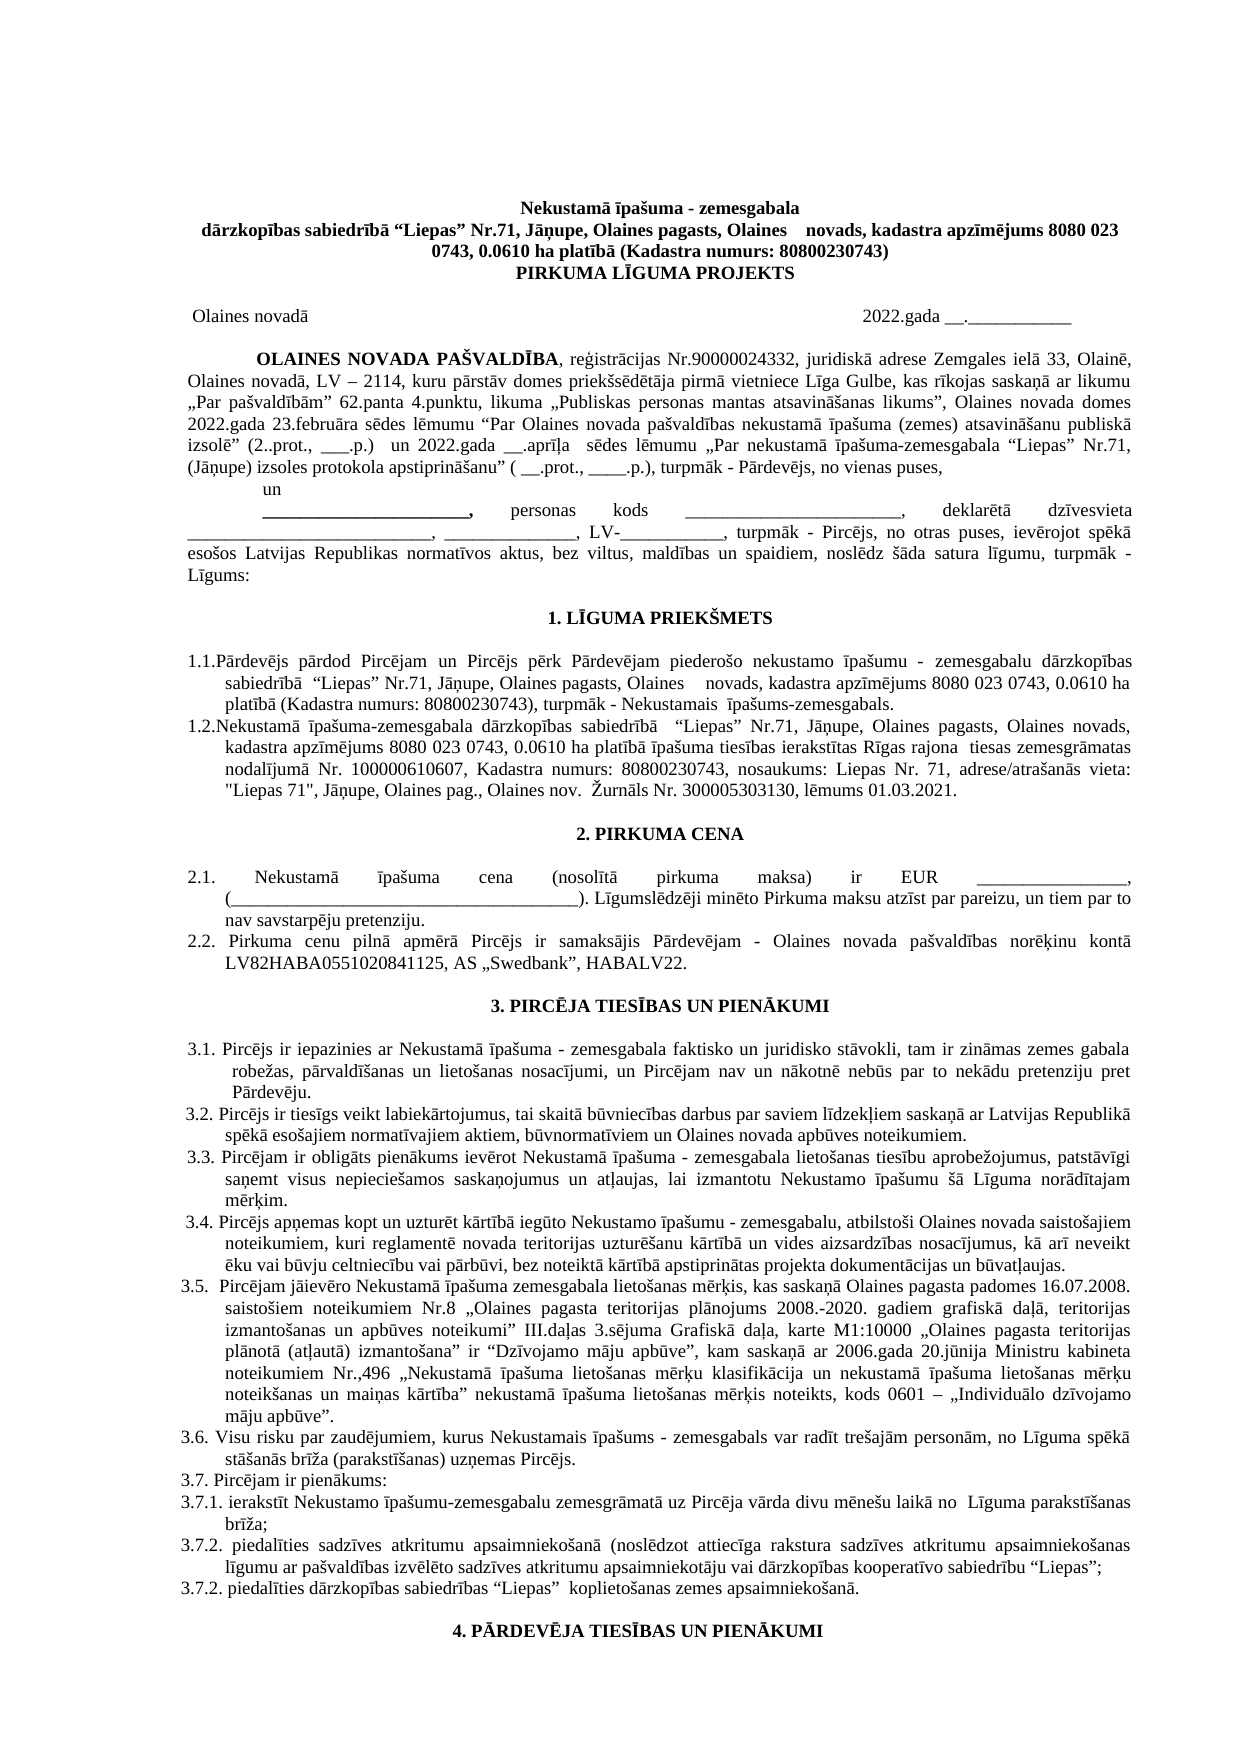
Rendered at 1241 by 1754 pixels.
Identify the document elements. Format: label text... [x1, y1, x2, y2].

text 3.1. Pircējs ir iepazinies ar Nekustamā īpašuma - zemesgabala faktisko un juridisko stāvokli, tam ir zināmas zemes gabala robežas, pārvaldīšanas un lietošanas nosacījumi, un Pircējam nav un nākotnē nebūs par to nekādu pretenziju pret Pārdevēju. [187, 1038, 1132, 1103]
text 1.2.Nekustamā īpašuma-zemesgabala dārzkopības sabiedrībā “Liepas” Nr.71, Jāņupe, Olaines pagasts, Olaines novads, kadastra apzīmējums 8080 023 0743, 0.0610 ha platībā īpašuma tiesības ierakstītas Rīgas rajona tiesas zemesgrāmatas nodalījumā Nr. 100000610607, Kadastra numurs: 80800230743, nosaukums: Liepas Nr. 71, adrese/atrašanās vieta: "Liepas 71", Jāņupe, Olaines pag., Olaines nov. Žurnāls Nr. 300005303130, lēmums 01.03.2021. [187, 715, 1132, 801]
text 1. LĪGUMA PRIEKŠMETS [187, 607, 1132, 628]
text PIRKUMA LĪGUMA PROJEKTS [187, 262, 1132, 283]
text 3.2. Pircējs ir tiesīgs veikt labiekārtojumus, tai skaitā būvniecības darbus par saviem līdzekļiem saskaņā ar Latvijas Republikā spēkā esošajiem normatīvajiem aktiem, būvnormatīviem un Olaines novada apbūves noteikumiem. [181, 1103, 1132, 1146]
text 3.7.1. ierakstīt Nekustamo īpašumu-zemesgabalu zemesgrāmatā uz Pircēja vārda divu mēnešu laikā no Līguma parakstīšanas brīža; [181, 1491, 1132, 1534]
text 3.7. Pircējam ir pienākums: [181, 1469, 1132, 1491]
text 1.1.Pārdevējs pārdod Pircējam un Pircējs pērk Pārdevējam piederošo nekustamo īpašumu - zemesgabalu dārzkopības sabiedrībā “Liepas” Nr.71, Jāņupe, Olaines pagasts, Olaines novads, kadastra apzīmējums 8080 023 0743, 0.0610 ha platībā (Kadastra numurs: 80800230743), turpmāk - Nekustamais īpašums-zemesgabals. [187, 650, 1132, 715]
text 2.2. Pirkuma cenu pilnā apmērā Pircējs ir samaksājis Pārdevējam - Olaines novada pašvaldības norēķinu kontā LV82HABA0551020841125, AS „Swedbank”, HABALV22. [187, 930, 1132, 973]
text 3. PIRCĒJA TIESĪBAS UN PIENĀKUMI [187, 995, 1132, 1017]
text Nekustamā īpašuma - zemesgabala [187, 197, 1132, 219]
text Olaines novadā 2022.gada __.___________ [187, 305, 1132, 327]
text 4. PĀRDEVĒJA TIESĪBAS UN PIENĀKUMI [143, 1620, 1132, 1642]
text 3.7.2. piedalīties sadzīves atkritumu apsaimniekošanā (noslēdzot attiecīga rakstura sadzīves atkritumu apsaimniekošanas līgumu ar pašvaldības izvēlēto sadzīves atkritumu apsaimniekotāju vai dārzkopības kooperatīvo sabiedrību “Liepas”; [181, 1534, 1132, 1577]
text 3.4. Pircējs apņemas kopt un uzturēt kārtībā iegūto Nekustamo īpašumu - zemesgabalu, atbilstoši Olaines novada saistošajiem noteikumiem, kuri reglamentē novada teritorijas uzturēšanu kārtībā un vides aizsardzības nosacījumus, kā arī neveikt ēku vai būvju celtniecību vai pārbūvi, bez noteiktā kārtībā apstiprinātas projekta dokumentācijas un būvatļaujas. [181, 1211, 1132, 1275]
text 2. PIRKUMA CENA [187, 822, 1132, 844]
text dārzkopības sabiedrībā “Liepas” Nr.71, Jāņupe, Olaines pagasts, Olaines novads, kadastra apzīmējums 8080 023 0743, 0.0610 ha platībā (Kadastra numurs: 80800230743) [187, 219, 1132, 262]
text OLAINES NOVADA PAŠVALDĪBA, reģistrācijas Nr.90000024332, juridiskā adrese Zemgales ielā 33, Olainē, Olaines novadā, LV – 2114, kuru pārstāv domes priekšsēdētāja pirmā vietniece Līga Gulbe, kas rīkojas saskaņā ar likumu „Par pašvaldībām” 62.panta 4.punktu, likuma „Publiskas personas mantas atsavināšanas likums”, Olaines novada domes 2022.gada 23.februāra sēdes lēmumu “Par Olaines novada pašvaldības nekustamā īpašuma (zemes) atsavināšanu publiskā izsolē” (2..prot., ___.p.) un 2022.gada __.aprīļa sēdes lēmumu „Par nekustamā īpašuma-zemesgabala “Liepas” Nr.71, (Jāņupe) izsoles protokola apstiprināšanu” ( __.prot., ____.p.), turpmāk - Pārdevējs, no vienas puses, [187, 348, 1132, 477]
text 3.7.2. piedalīties dārzkopības sabiedrības “Liepas” koplietošanas zemes apsaimniekošanā. [181, 1577, 1132, 1599]
text 2.1. Nekustamā īpašuma cena (nosolītā pirkuma maksa) ir EUR ________________, (_____________________________________). Līgumslēdzēji minēto Pirkuma maksu atzīst par pareizu, un tiem par to nav savstarpēju pretenziju. [187, 866, 1132, 930]
text 3.5. Pircējam jāievēro Nekustamā īpašuma zemesgabala lietošanas mērķis, kas saskaņā Olaines pagasta padomes 16.07.2008. saistošiem noteikumiem Nr.8 „Olaines pagasta teritorijas plānojums 2008.-2020. gadiem grafiskā daļā, teritorijas izmantošanas un apbūves noteikumi” III.daļas 3.sējuma Grafiskā daļa, karte M1:10000 „Olaines pagasta teritorijas plānotā (atļautā) izmantošana” ir “Dzīvojamo māju apbūve”, kam saskaņā ar 2006.gada 20.jūnija Ministru kabineta noteikumiem Nr.,496 „Nekustamā īpašuma lietošanas mērķu klasifikācija un nekustamā īpašuma lietošanas mērķu noteikšanas un maiņas kārtība” nekustamā īpašuma lietošanas mērķis noteikts, kods 0601 – „Individuālo dzīvojamo māju apbūve”. [181, 1275, 1132, 1426]
text 3.3. Pircējam ir obligāts pienākums ievērot Nekustamā īpašuma - zemesgabala lietošanas tiesību aprobežojumus, patstāvīgi saņemt visus nepieciešamos saskaņojumus un atļaujas, lai izmantotu Nekustamo īpašumu šā Līguma norādītajam mērķim. [181, 1146, 1132, 1211]
text 3.6. Visu risku par zaudējumiem, kurus Nekustamais īpašums - zemesgabals var radīt trešajām personām, no Līguma spēkā stāšanās brīža (parakstīšanas) uzņemas Pircējs. [181, 1426, 1132, 1469]
text un [187, 477, 1132, 499]
text ______________________, personas kods _______________________, deklarētā dzīvesvieta __________________________, ______________, LV-___________, turpmāk - Pircējs, no otras puses, ievērojot spēkā esošos Latvijas Republikas normatīvos aktus, bez viltus, maldības un spaidiem, noslēdz šāda satura līgumu, turpmāk - Līgums: [187, 499, 1132, 585]
